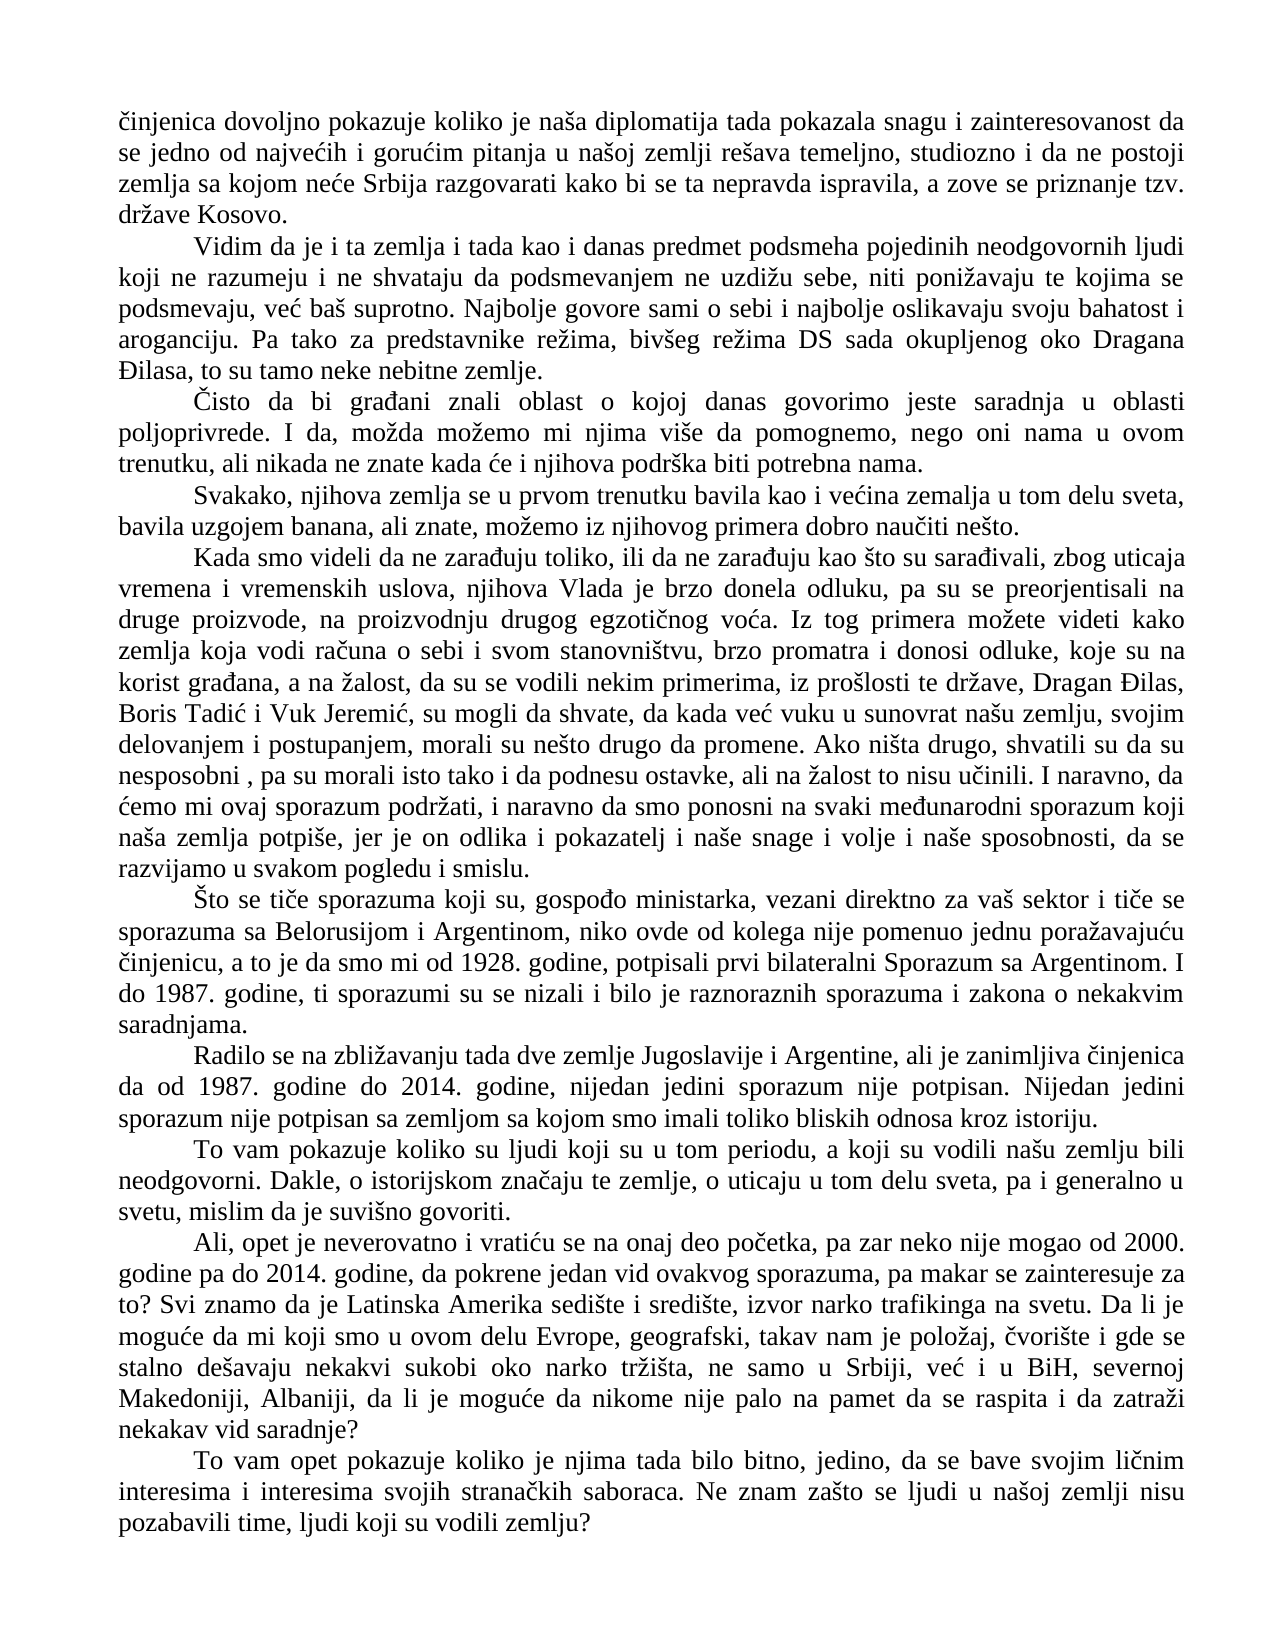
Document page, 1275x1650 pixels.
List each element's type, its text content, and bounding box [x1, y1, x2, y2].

text Radilo se na zbližavanju tada dve zemlje Jugoslavije i Argentine, ali je zanimljiva činjenica da od 1987. godine do 2014. godine, nijedan jedini sporazum nije potpisan. Nijedan jedini sporazum nije potpisan sa zemljom sa kojom smo imali toliko bliskih odnosa kroz istoriju. [118, 1039, 1186, 1133]
text Kada smo videli da ne zarađuju toliko, ili da ne zarađuju kao što su sarađivali, zbog uticaja vremena i vremenskih uslova, njihova Vlada je brzo donela odluku, pa su se preorjentisali na druge proizvode, na proizvodnju drugog egzotičnog voća. Iz tog primera možete videti kako zemlja koja vodi računa o sebi i svom stanovništvu, brzo promatra i donosi odluke, koje su na korist građana, a na žalost, da su se vodili nekim primerima, iz prošlosti te države, Dragan Đilas, Boris Tadić i Vuk Jeremić, su mogli da shvate, da kada već vuku u sunovrat našu zemlju, svojim delovanjem i postupanjem, morali su nešto drugo da promene. Ako ništa drugo, shvatili su da su nesposobni , pa su morali isto tako i da podnesu ostavke, ali na žalost to nisu učinili. I naravno, da ćemo mi ovaj sporazum podržati, i naravno da smo ponosni na svaki međunarodni sporazum koji naša zemlja potpiše, jer je on odlika i pokazatelj i naše snage i volje i naše sposobnosti, da se razvijamo u svakom pogledu i smislu. [118, 541, 1186, 884]
text Čisto da bi građani znali oblast o kojoj danas govorimo jeste saradnja u oblasti poljoprivrede. I da, možda možemo mi njima više da pomognemo, nego oni nama u ovom trenutku, ali nikada ne znate kada će i njihova podrška biti potrebna nama. [118, 385, 1186, 479]
text To vam opet pokazuje koliko je njima tada bilo bitno, jedino, da se bave svojim ličnim interesima i interesima svojih stranačkih saboraca. Ne znam zašto se ljudi u našoj zemlji nisu pozabavili time, ljudi koji su vodili zemlju? [118, 1444, 1186, 1538]
text Što se tiče sporazuma koji su, gospođo ministarka, vezani direktno za vaš sektor i tiče se sporazuma sa Belorusijom i Argentinom, niko ovde od kolega nije pomenuo jednu poražavajuću činjenicu, a to je da smo mi od 1928. godine, potpisali prvi bilateralni Sporazum sa Argentinom. I do 1987. godine, ti sporazumi su se nizali i bilo je raznoraznih sporazuma i zakona o nekakvim saradnjama. [118, 884, 1186, 1039]
text Vidim da je i ta zemlja i tada kao i danas predmet podsmeha pojedinih neodgovornih ljudi koji ne razumeju i ne shvataju da podsmevanjem ne uzdižu sebe, niti ponižavaju te kojima se podsmevaju, već baš suprotno. Najbolje govore sami o sebi i najbolje oslikavaju svoju bahatost i aroganciju. Pa tako za predstavnike režima, bivšeg režima DS sada okupljenog oko Dragana Đilasa, to su tamo neke nebitne zemlje. [118, 229, 1186, 385]
text Ali, opet je neverovatno i vratiću se na onaj deo početka, pa zar neko nije mogao od 2000. godine pa do 2014. godine, da pokrene jedan vid ovakvog sporazuma, pa makar se zainteresuje za to? Svi znamo da je Latinska Amerika sedište i središte, izvor narko trafikinga na svetu. Da li je moguće da mi koji smo u ovom delu Evrope, geografski, takav nam je položaj, čvorište i gde se stalno dešavaju nekakvi sukobi oko narko tržišta, ne samo u Srbiji, već i u BiH, severnoj Makedoniji, Albaniji, da li je moguće da nikome nije palo na pamet da se raspita i da zatraži nekakav vid saradnje? [118, 1226, 1186, 1444]
text Svakako, njihova zemlja se u prvom trenutku bavila kao i većina zemalja u tom delu sveta, bavila uzgojem banana, ali znate, možemo iz njihovog primera dobro naučiti nešto. [118, 479, 1186, 541]
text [118, 105, 1186, 229]
text To vam pokazuje koliko su ljudi koji su u tom periodu, a koji su vodili našu zemlju bili neodgovorni. Dakle, o istorijskom značaju te zemlje, o uticaju u tom delu sveta, pa i generalno u svetu, mislim da je suvišno govoriti. [118, 1133, 1186, 1226]
